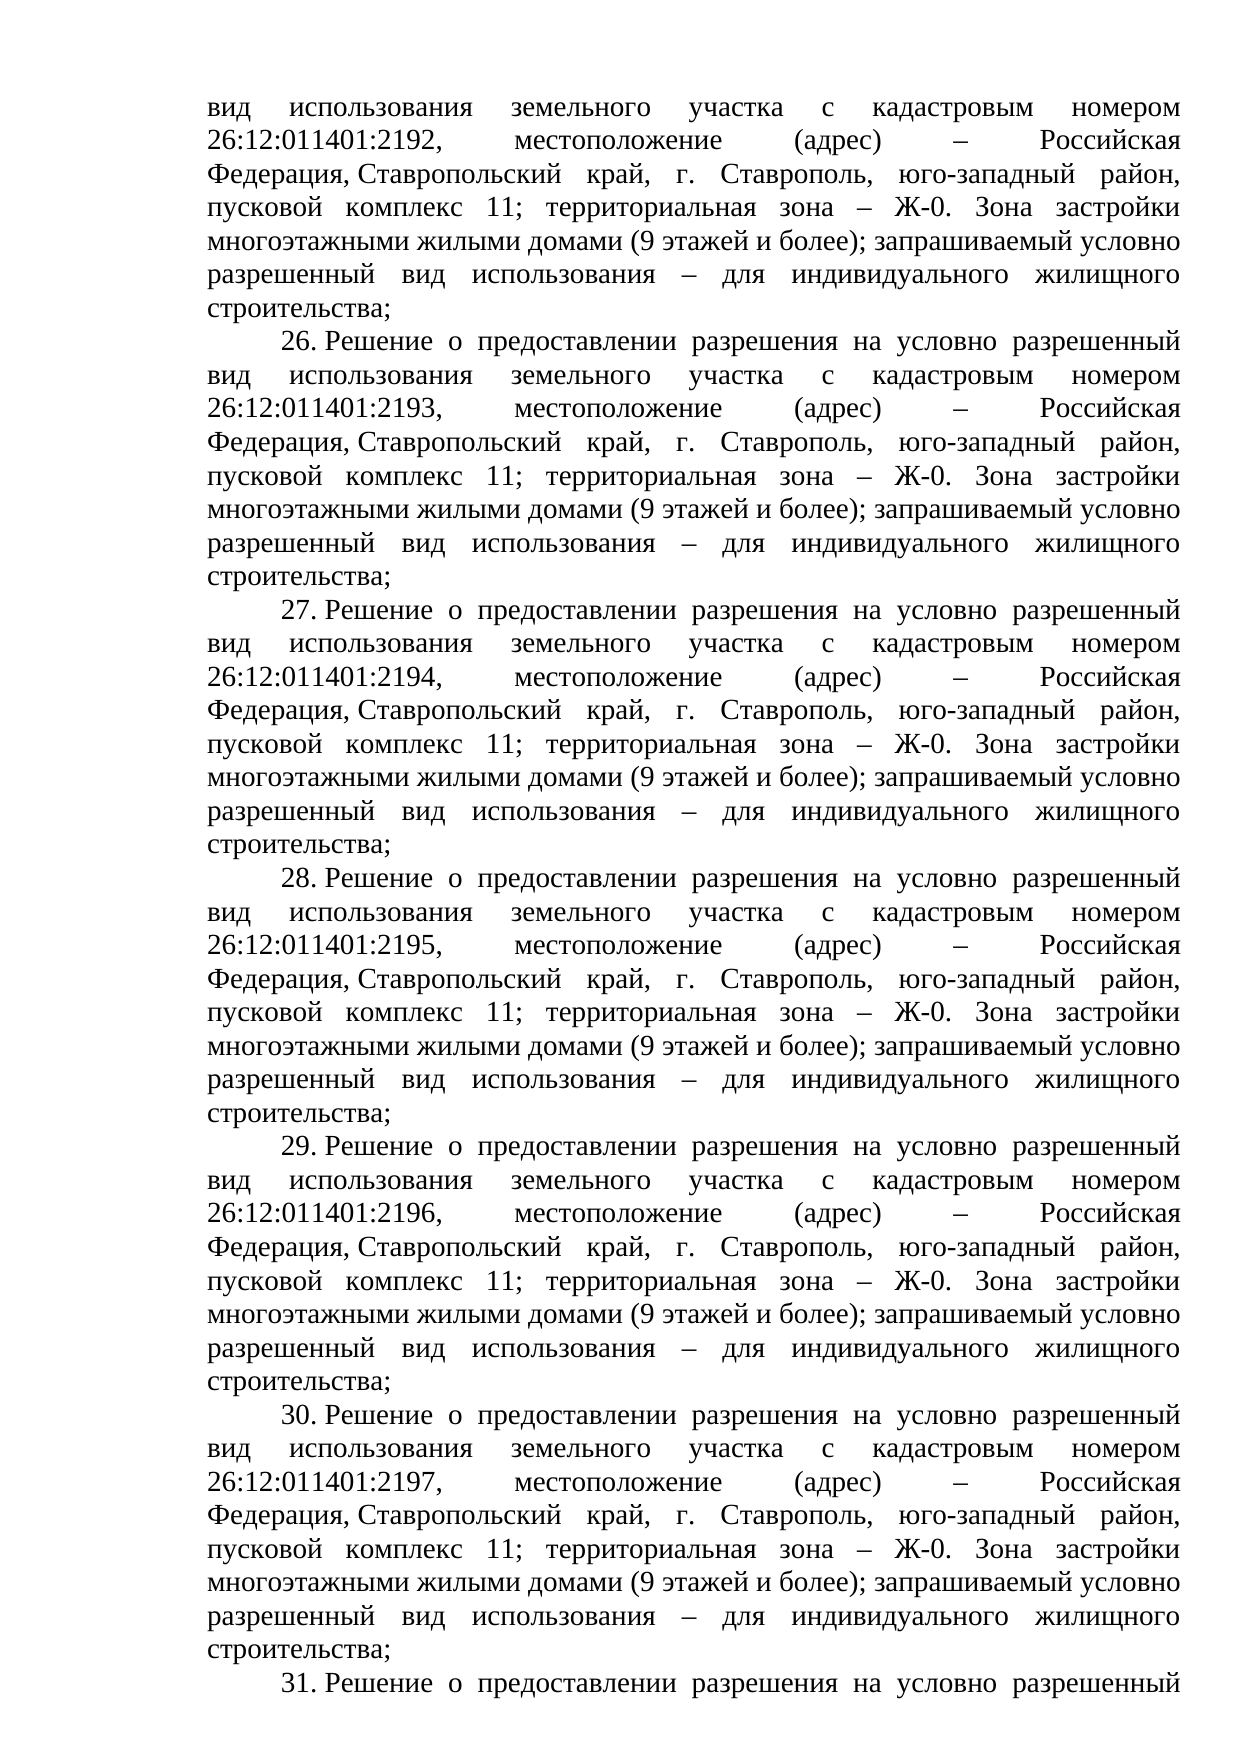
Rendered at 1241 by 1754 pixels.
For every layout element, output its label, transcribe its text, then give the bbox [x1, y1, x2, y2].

list Решение о предоставлении разрешения на условно разрешенный вид использования земельного участка с кадастровым номером 26:12:011401:2195, местоположение (адрес) – Российская Федерация, Ставропольский край, г. Ставрополь, юго-западный район, пусковой комплекс 11; территориальная зона – Ж-0. Зона застройки многоэтажными жилыми домами (9 этажей и более); запрашиваемый условно разрешенный вид использования – для индивидуального жилищного строительства; [207, 860, 1181, 1128]
list Решение о предоставлении разрешения на условно разрешенный вид использования земельного участка с кадастровым номером 26:12:011401:2197, местоположение (адрес) – Российская Федерация, Ставропольский край, г. Ставрополь, юго-западный район, пусковой комплекс 11; территориальная зона – Ж-0. Зона застройки многоэтажными жилыми домами (9 этажей и более); запрашиваемый условно разрешенный вид использования – для индивидуального жилищного строительства; [207, 1397, 1181, 1665]
list Решение о предоставлении разрешения на условно разрешенный вид использования земельного участка с кадастровым номером 26:12:011401:2193, местоположение (адрес) – Российская Федерация, Ставропольский край, г. Ставрополь, юго-западный район, пусковой комплекс 11; территориальная зона – Ж-0. Зона застройки многоэтажными жилыми домами (9 этажей и более); запрашиваемый условно разрешенный вид использования – для индивидуального жилищного строительства; [207, 323, 1181, 592]
list Решение о предоставлении разрешения на условно разрешенный вид использования земельного участка с кадастровым номером 26:12:011401:2196, местоположение (адрес) – Российская Федерация, Ставропольский край, г. Ставрополь, юго-западный район, пусковой комплекс 11; территориальная зона – Ж-0. Зона застройки многоэтажными жилыми домами (9 этажей и более); запрашиваемый условно разрешенный вид использования – для индивидуального жилищного строительства; [207, 1128, 1181, 1397]
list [207, 89, 1181, 323]
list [207, 1665, 1181, 1699]
list Решение о предоставлении разрешения на условно разрешенный вид использования земельного участка с кадастровым номером 26:12:011401:2194, местоположение (адрес) – Российская Федерация, Ставропольский край, г. Ставрополь, юго-западный район, пусковой комплекс 11; территориальная зона – Ж-0. Зона застройки многоэтажными жилыми домами (9 этажей и более); запрашиваемый условно разрешенный вид использования – для индивидуального жилищного строительства; [207, 592, 1181, 860]
